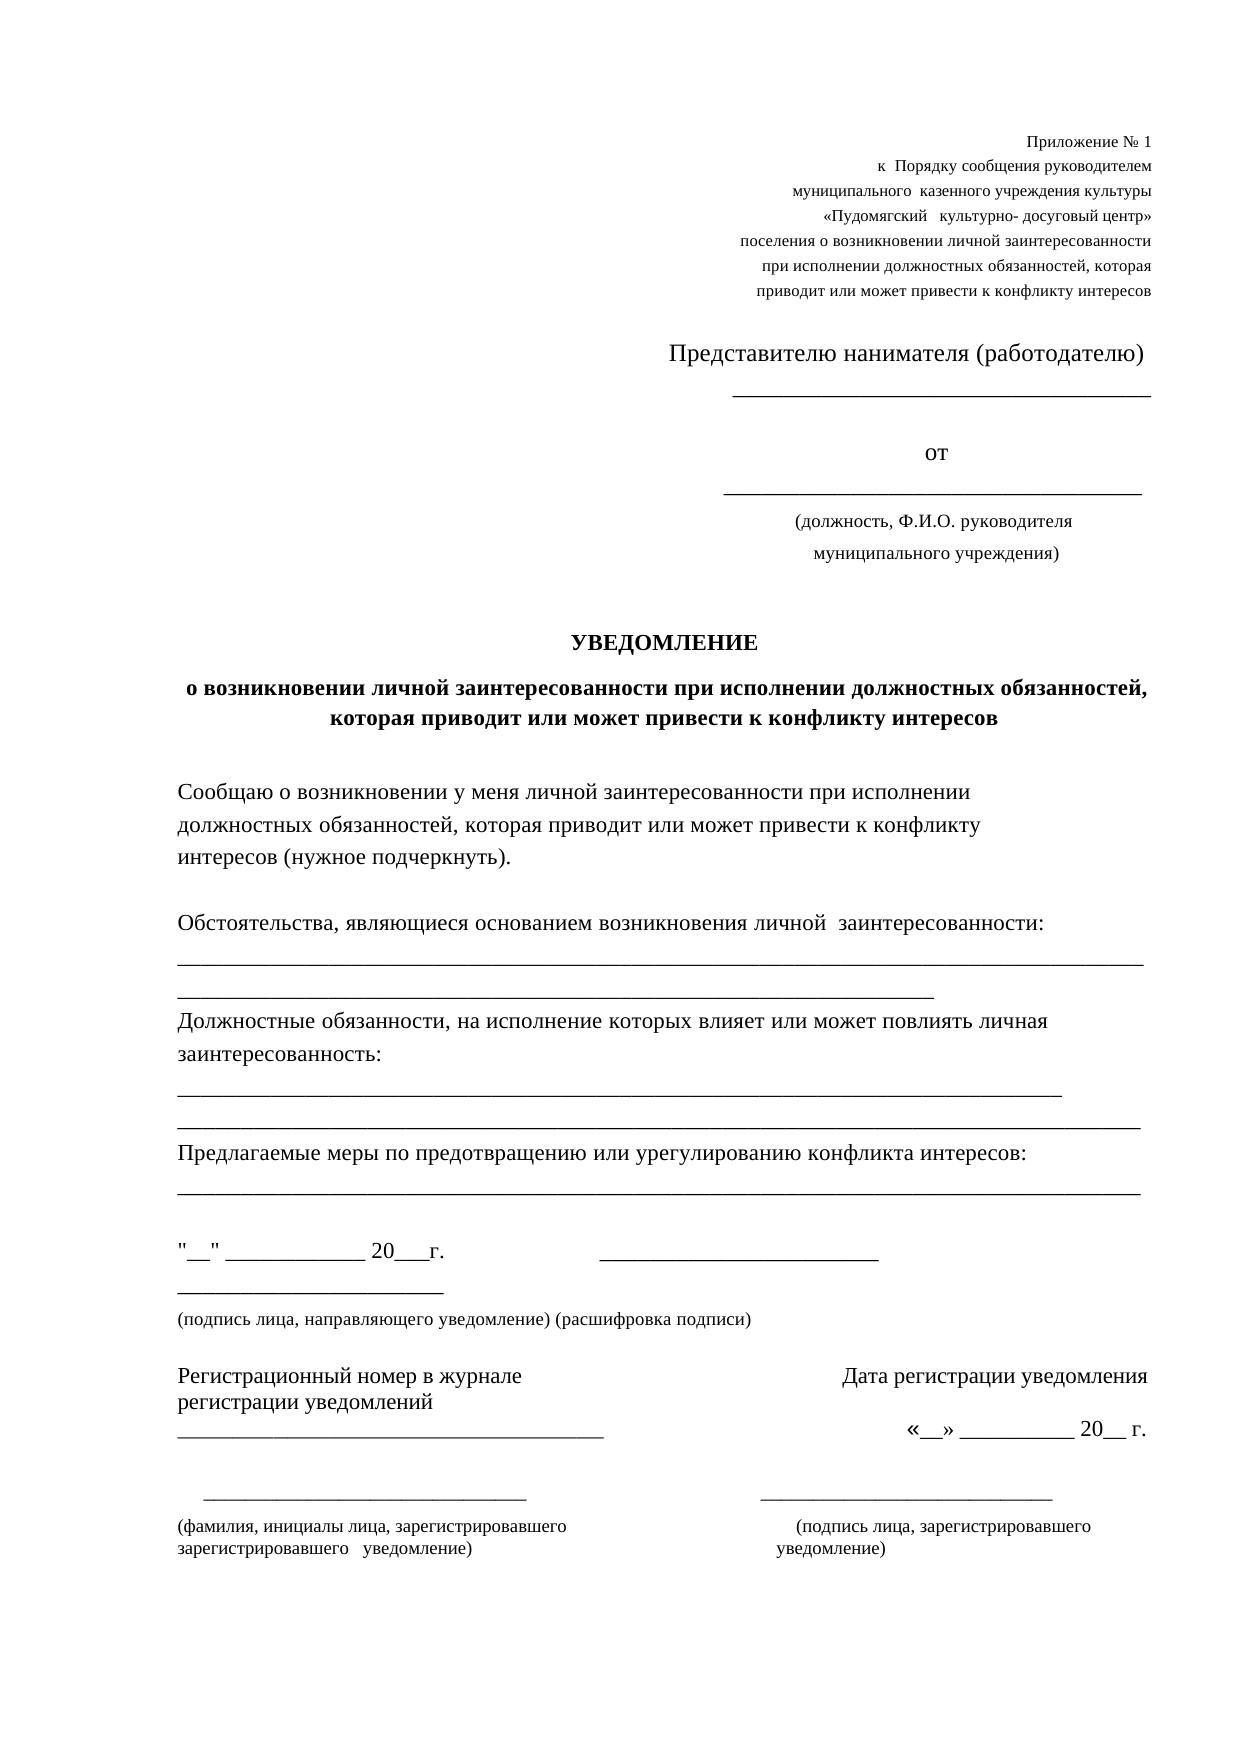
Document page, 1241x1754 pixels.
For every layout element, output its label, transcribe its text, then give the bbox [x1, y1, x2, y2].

text _______________________________ ____________________________ [177, 1479, 1152, 1503]
text поселения о возникновении личной заинтересованности [721, 226, 1152, 251]
text к Порядку сообщения руководителем [721, 151, 1152, 176]
text Представителю нанимателя (работодателю) _________________________________ [177, 334, 1152, 400]
text Приложение № 1 [177, 103, 1152, 151]
text зарегистрировавшего уведомление) уведомление) [177, 1537, 1152, 1558]
text Сообщаю о возникновении у меня личной заинтересованности при исполнении должностных обязанностей, которая приводит или может привести к конфликту интересов (нужное подчеркнуть). [177, 738, 1152, 870]
text муниципального казенного учреждения культуры [721, 176, 1152, 201]
text (фамилия, инициалы лица, зарегистрировавшего (подпись лица, зарегистрировавшего [177, 1515, 1152, 1537]
text при исполнении должностных обязанностей, которая приводит или может привести к конфликту интересов [721, 251, 1152, 301]
text регистрации уведомлений [177, 1388, 1152, 1415]
text УВЕДОМЛЕНИЕ [177, 625, 1152, 655]
text Обстоятельства, являющиеся основанием возникновения личной заинтересованности: ____________________________________________________________________________________________________________________________________________________ Должностные обязанности, на исполнение которых влияет или может повлиять личная заинтересованность: ____________________________________________________________________________ ____________________________________________________________________________ Предлагаемые меры по предотвращению или урегулированию конфликта интересов: [177, 870, 1152, 1165]
text _______________________________ «__» __________ 20__ г. [177, 1415, 1152, 1443]
text ____________________________________________________________________________ "__" ____________ 20___г. ______________________ _____________________ (подпись лица, направляющего уведомление) (расшифровка подписи) [177, 1165, 1152, 1362]
text о возникновении личной заинтересованности при исполнении должностных обязанностей, которая приводит или может привести к конфликту интересов [177, 671, 1152, 731]
text от _________________________________ (должность, Ф.И.О. руководителя муниципального учреждения) [721, 400, 1152, 564]
text «Пудомягский культурно- досуговый центр» [721, 201, 1152, 226]
text Регистрационный номер в журнале Дата регистрации уведомления [177, 1362, 1152, 1388]
